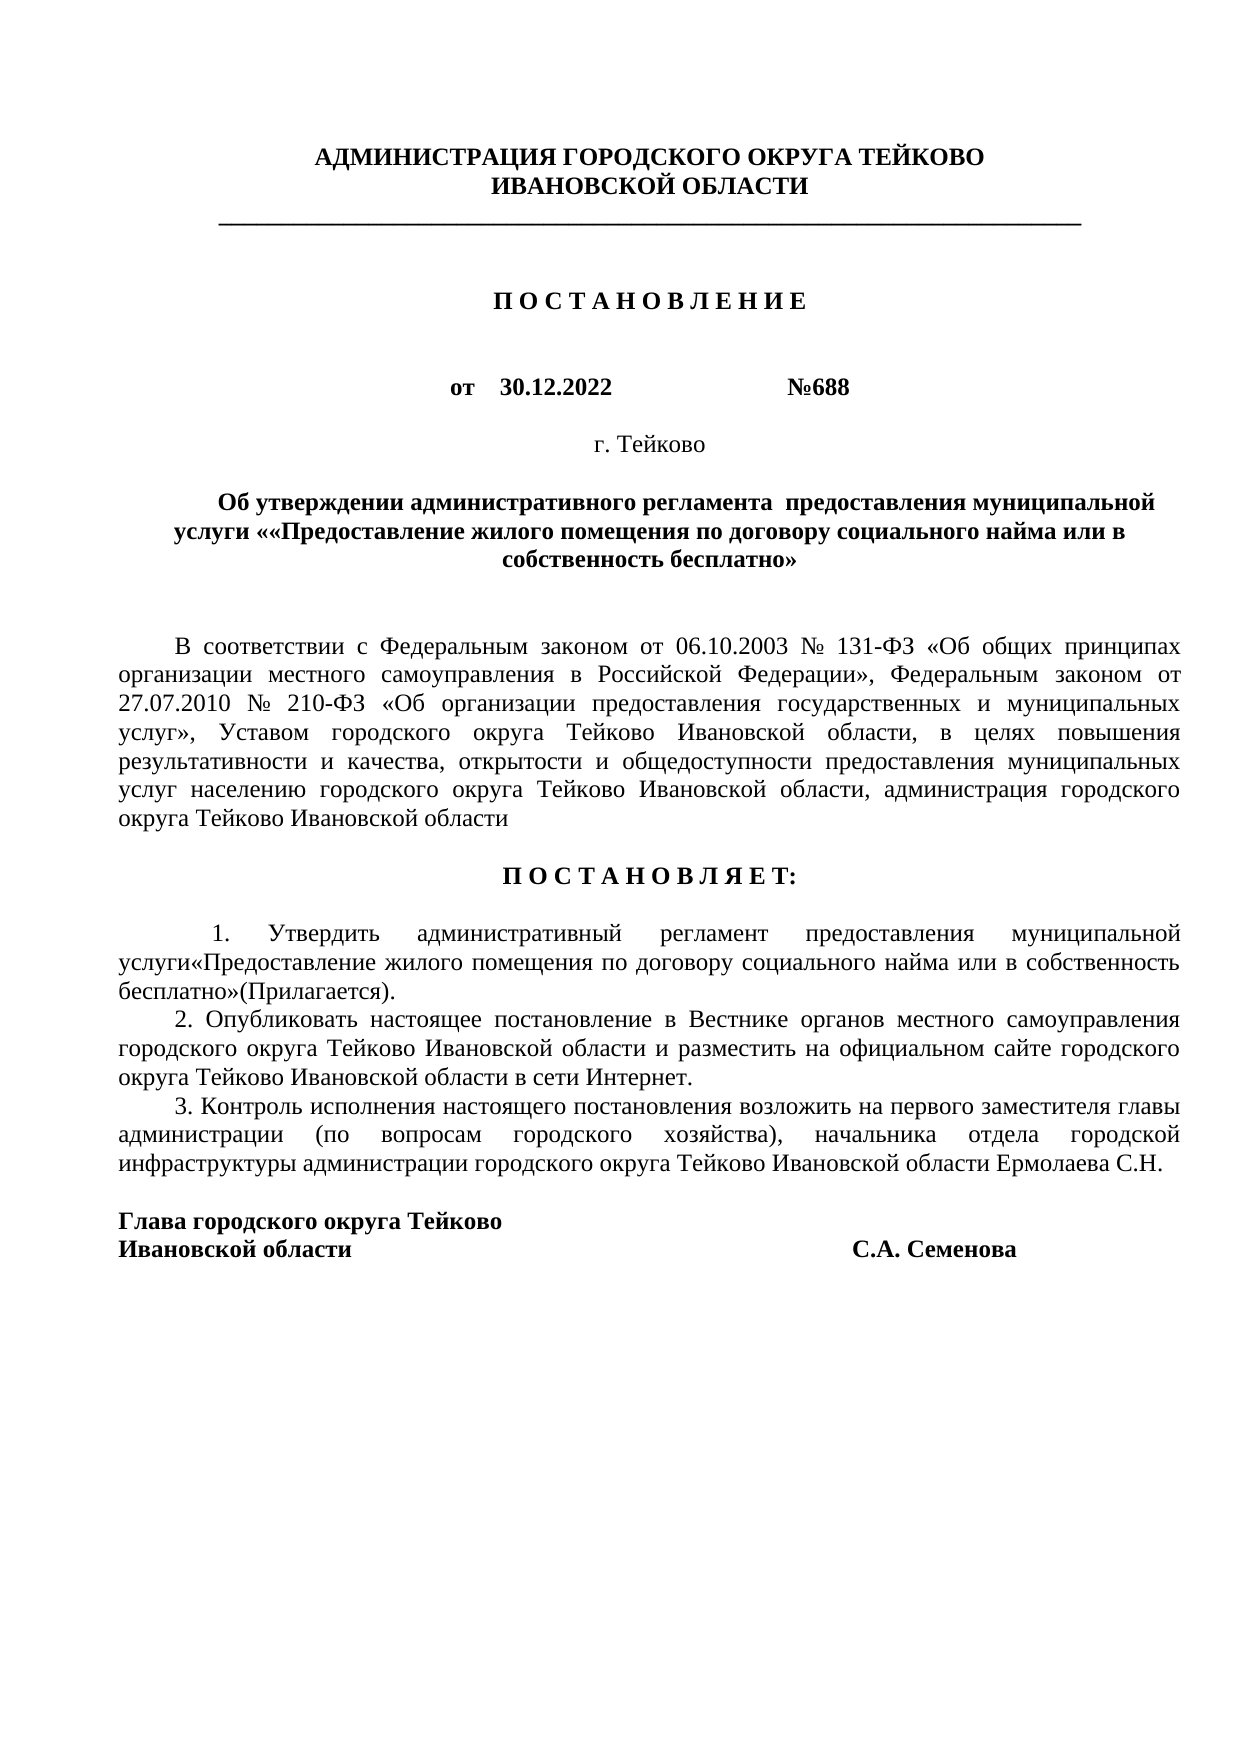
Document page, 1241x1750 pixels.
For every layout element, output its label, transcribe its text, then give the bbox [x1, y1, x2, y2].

text _____________________________________________________________________ [118, 199, 1181, 228]
text ИВАНОВСКОЙ ОБЛАСТИ [118, 171, 1181, 199]
subtitle Об утверждении административного регламента предоставления муниципальной услуги ««Предоставление жилого помещения по договору социального найма или в собственность бесплатно» [118, 487, 1181, 573]
text Ивановской области С.А. Семенова [118, 1234, 1181, 1263]
text 3. Контроль исполнения настоящего постановления возложить на первого заместителя главы администрации (по вопросам городского хозяйства), начальника отдела городской инфраструктуры администрации городского округа Тейково Ивановской области Ермолаева С.Н. [118, 1091, 1181, 1177]
text П О С Т А Н О В Л Я Е Т: [118, 861, 1181, 889]
text г. Тейково [118, 429, 1181, 458]
text 2. Опубликовать настоящее постановление в Вестнике органов местного самоуправления городского округа Тейково Ивановской области и разместить на официальном сайте городского округа Тейково Ивановской области в сети Интернет. [118, 1004, 1181, 1091]
text Глава городского округа Тейково [118, 1206, 1181, 1234]
text от 30.12.2022 №688 [118, 372, 1181, 401]
text П О С Т А Н О В Л Е Н И Е [118, 286, 1181, 314]
text В соответствии с Федеральным законом от 06.10.2003 № 131-ФЗ «Об общих принципах организации местного самоуправления в Российской Федерации», Федеральным законом от 27.07.2010 № 210-ФЗ «Об организации предоставления государственных и муниципальных услуг», Уставом городского округа Тейково Ивановской области, в целях повышения результативности и качества, открытости и общедоступности предоставления муниципальных услуг населению городского округа Тейково Ивановской области, администрация городского округа Тейково Ивановской области [118, 631, 1181, 832]
text АДМИНИСТРАЦИЯ ГОРОДСКОГО ОКРУГА ТЕЙКОВО [118, 142, 1181, 171]
text 1. Утвердить административный регламент предоставления муниципальной услуги«Предоставление жилого помещения по договору социального найма или в собственность бесплатно»(Прилагается). [118, 918, 1181, 1004]
